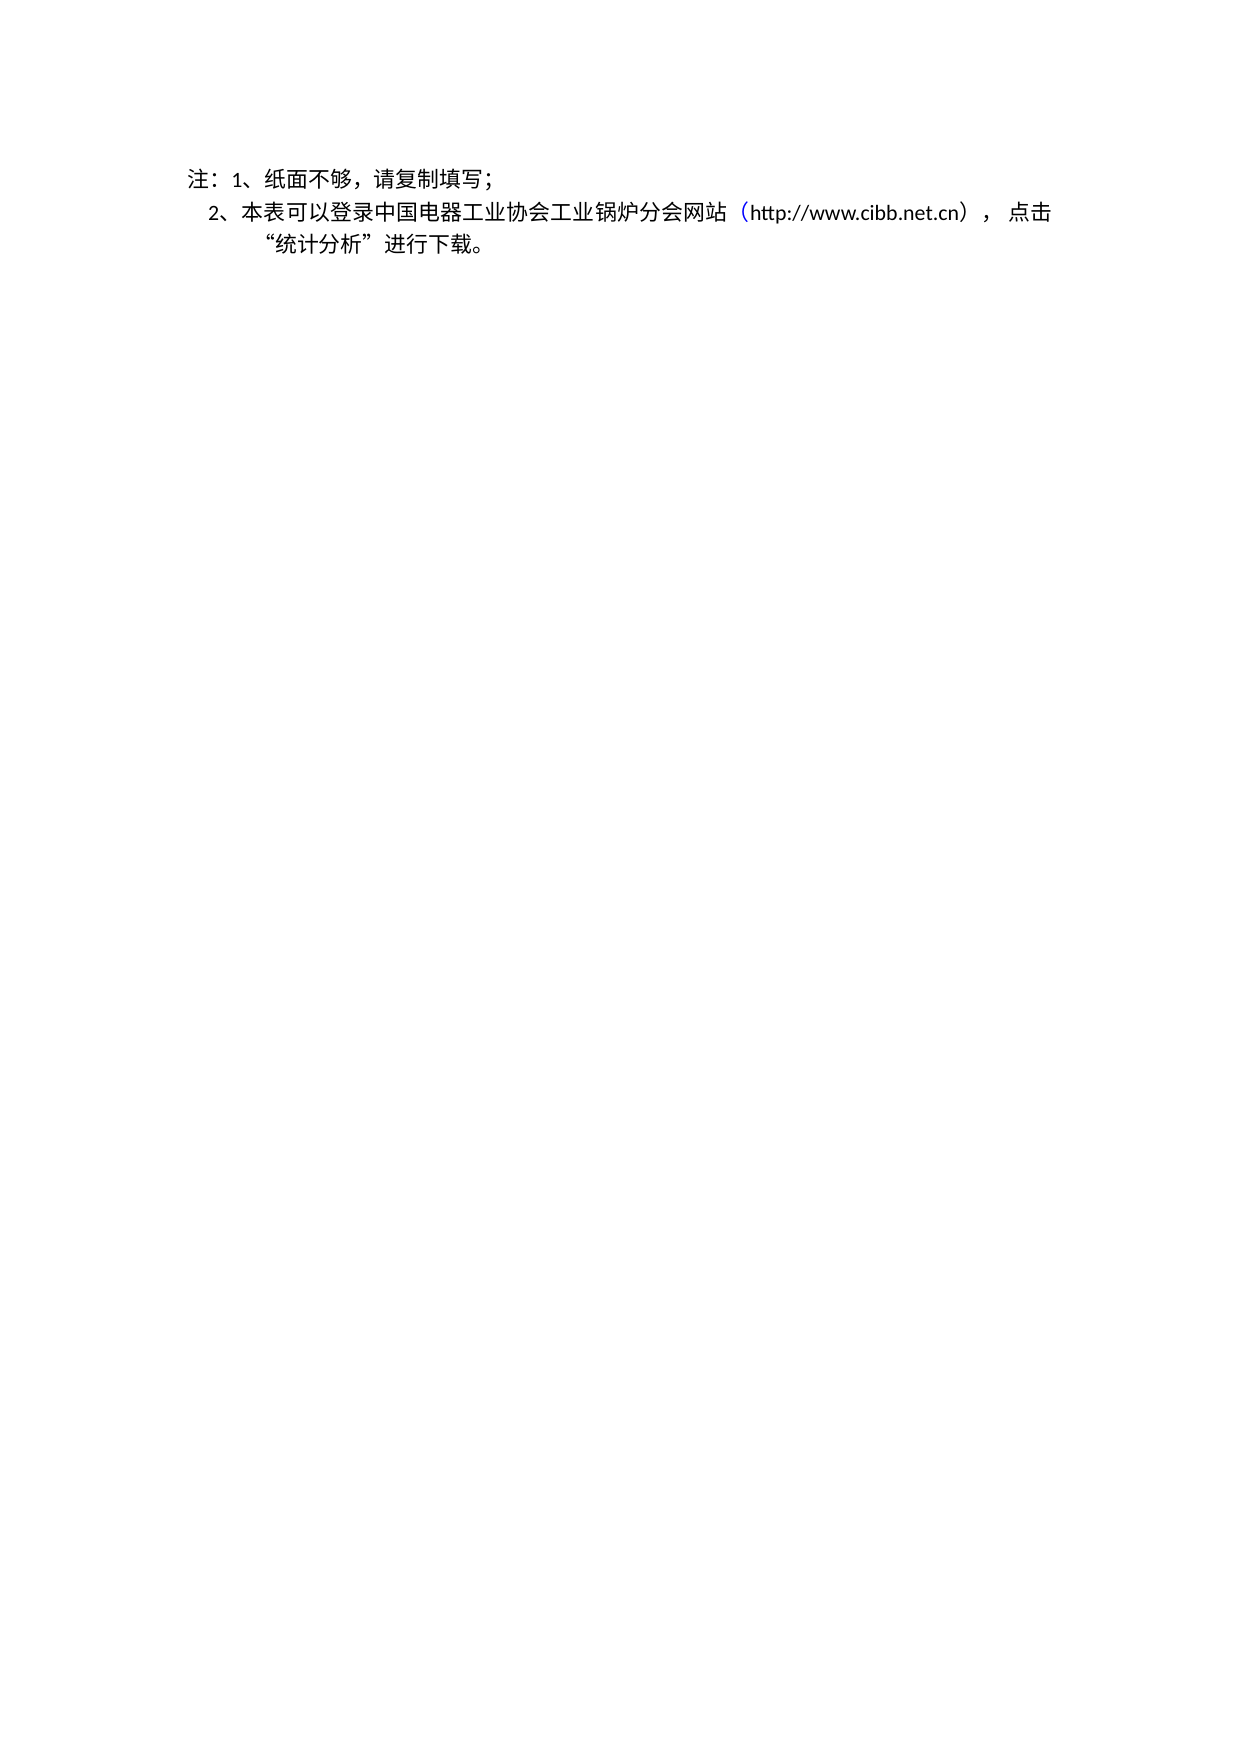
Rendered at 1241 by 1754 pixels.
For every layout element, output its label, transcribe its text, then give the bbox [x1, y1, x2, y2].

list 2、本表可以登录中国电器工业协会工业锅炉分会网站（http://www.cibb.net.cn）， 点击“统计分析”进行下载。 [187, 194, 1053, 259]
list 注：1、纸面不够，请复制填写； [187, 162, 1053, 194]
